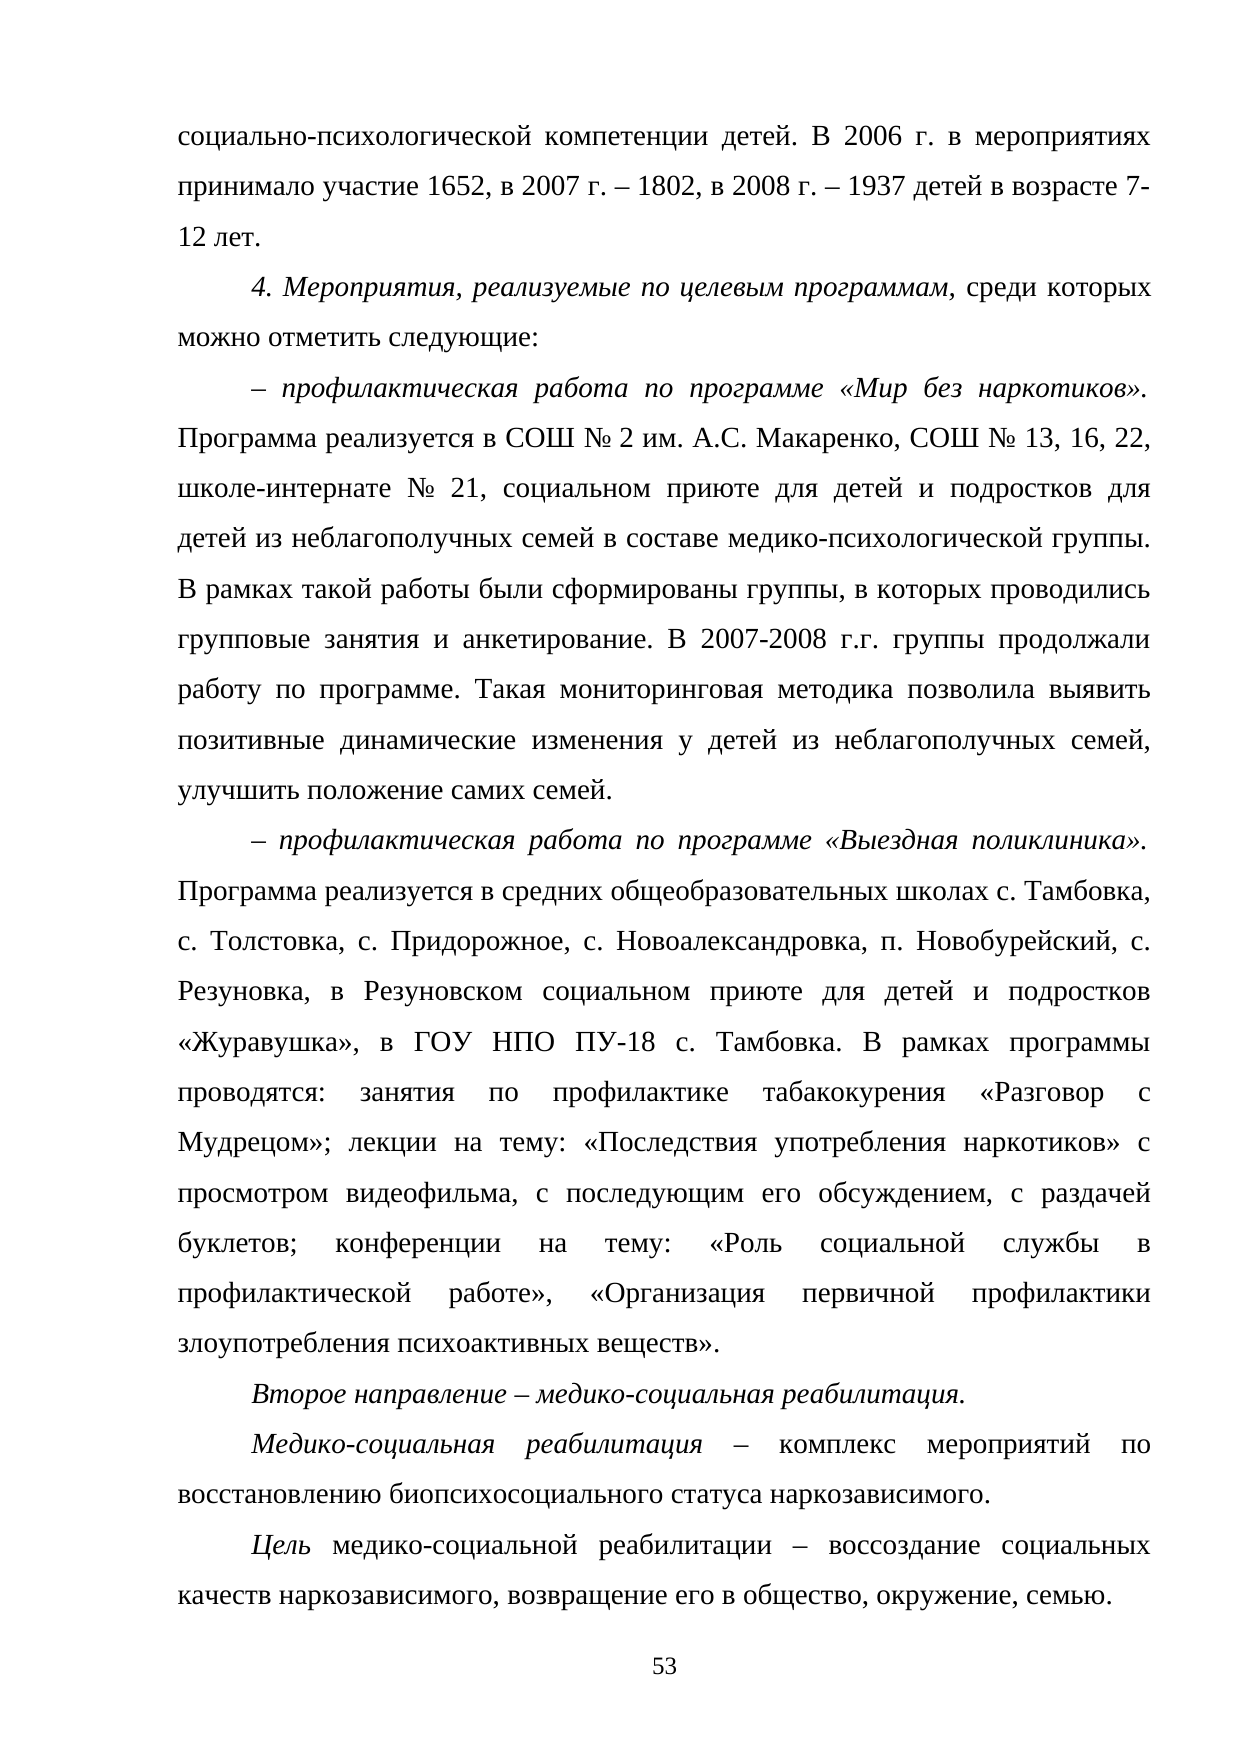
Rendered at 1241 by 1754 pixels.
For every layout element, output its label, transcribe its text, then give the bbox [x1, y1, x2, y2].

text – профилактическая работа по программе «Мир без наркотиков». Программа реализуется в СОШ № 2 им. А.С. Макаренко, СОШ № 13, 16, 22, школе-интернате № 21, социальном приюте для детей и подростков для детей из неблагополучных семей в составе медико-психологической группы. В рамках такой работы были сформированы группы, в которых проводились групповые занятия и анкетирование. В 2007-.г. группы продолжали работу по программе. Такая мониторинговая методика позволила выявить позитивные динамические изменения у детей из неблагополучных семей, улучшить положение самих семей. [177, 370, 1152, 806]
text Второе направление – медико-социальная реабилитация. [177, 1376, 1152, 1409]
text – профилактическая работа по программе «Выездная поликлиника». Программа реализуется в средних общеобразовательных школах с. Тамбовка, с. Толстовка, с. Придорожное, с. Новоалександровка, п. Новобурейский, с. Резуновка, в Резуновском социальном приюте для детей и подростков «Журавушка», в ГОУ НПО ПУ-18 с. Тамбовка. В рамках программы проводятся: занятия по профилактике табакокурения «Разговор с Мудрецом»; лекции на тему: «Последствия употребления наркотиков» с просмотром видеофильма, с последующим его обсуждением, с раздачей буклетов; конференции на тему: «Роль социальной службы в профилактической работе», «Организация первичной профилактики злоупотребления психоактивных веществ». [177, 822, 1152, 1359]
text Медико-социальная реабилитация – комплекс мероприятий по восстановлению биопсихосоциального статуса наркозависимого. [177, 1426, 1152, 1510]
text 4. Мероприятия, реализуемые по целевым программам, среди которых можно отметить следующие: [177, 269, 1152, 353]
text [177, 118, 1152, 252]
text Цель медико-социальной реабилитации – воссоздание социальных качеств наркозависимого, возвращение его в общество, окружение, семью. [177, 1527, 1152, 1611]
